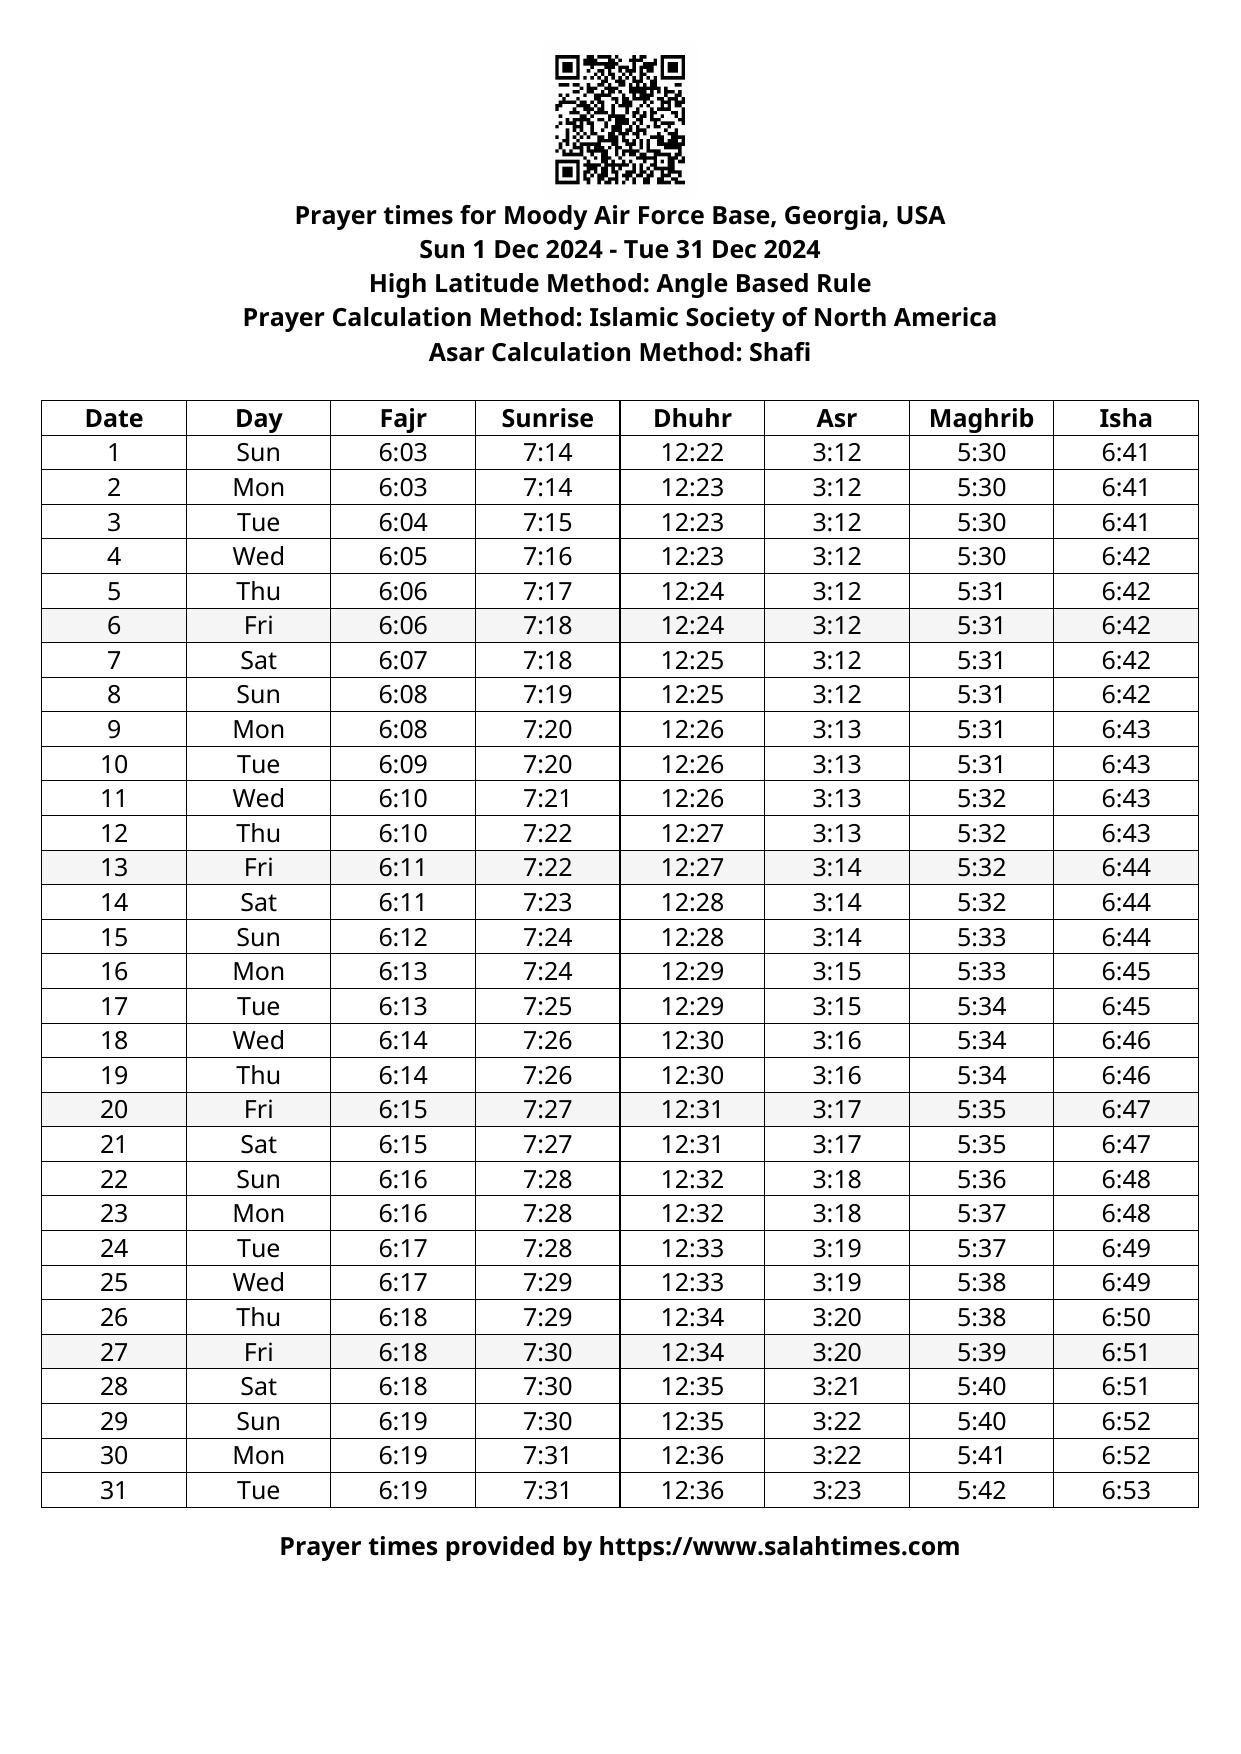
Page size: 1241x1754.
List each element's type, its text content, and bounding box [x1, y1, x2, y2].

table_cell 7:22 [476, 816, 619, 849]
table_cell 6:42 [1054, 643, 1198, 677]
table_cell Sun [187, 1404, 330, 1437]
table_header Fajr [331, 401, 475, 434]
table_cell 6:43 [1054, 781, 1198, 815]
table_cell 5:34 [910, 1024, 1053, 1057]
table_cell 5:42 [910, 1473, 1053, 1507]
table_cell 7:28 [476, 1196, 619, 1230]
table_cell 3:12 [765, 539, 909, 573]
table_cell 5:37 [910, 1196, 1053, 1230]
table_cell 16 [42, 954, 186, 988]
table_header Maghrib [910, 401, 1053, 434]
table_cell 7:16 [476, 539, 619, 573]
table_cell 5:38 [910, 1266, 1053, 1299]
table_cell 6:05 [331, 539, 475, 573]
table_header Day [187, 401, 330, 434]
table_cell 3:12 [765, 574, 909, 607]
table_cell 6:43 [1054, 816, 1198, 849]
table_cell Mon [187, 470, 330, 504]
table_cell 6:17 [331, 1231, 475, 1264]
table_header Asr [765, 401, 909, 434]
table_cell 6:15 [331, 1093, 475, 1126]
table_cell 3:15 [765, 954, 909, 988]
table_cell 12:33 [621, 1231, 764, 1264]
table_cell 3:18 [765, 1162, 909, 1195]
table_cell 6:48 [1054, 1196, 1198, 1230]
table_cell 8 [42, 678, 186, 711]
table_cell 3:12 [765, 505, 909, 538]
table_cell 27 [42, 1335, 186, 1368]
text Sun 1 Dec 2024 - Tue 31 Dec 2024 [42, 232, 1198, 266]
table_cell 7:28 [476, 1231, 619, 1264]
table_cell 6:14 [331, 1058, 475, 1092]
table_cell 6:44 [1054, 885, 1198, 919]
table_cell 12:24 [621, 609, 764, 642]
table_cell 10 [42, 747, 186, 780]
table_cell 7:28 [476, 1162, 619, 1195]
table_cell 22 [42, 1162, 186, 1195]
table_cell 12:32 [621, 1162, 764, 1195]
table_cell Thu [187, 1058, 330, 1092]
table_cell 6:41 [1054, 436, 1198, 469]
table_cell 18 [42, 1024, 186, 1057]
table_cell Wed [187, 1266, 330, 1299]
table_cell Mon [187, 1439, 330, 1472]
table_header Sunrise [476, 401, 619, 434]
table_cell 7:24 [476, 920, 619, 953]
table_cell 12:32 [621, 1196, 764, 1230]
table_cell 12:36 [621, 1439, 764, 1472]
table_cell 7:20 [476, 712, 619, 746]
table_cell 7:29 [476, 1266, 619, 1299]
table_cell 6:43 [1054, 712, 1198, 746]
table_cell 11 [42, 781, 186, 815]
table_cell 6:19 [331, 1439, 475, 1472]
table_cell 3:22 [765, 1439, 909, 1472]
table_cell 7:29 [476, 1300, 619, 1334]
table_cell 6:14 [331, 1024, 475, 1057]
table_cell 3:13 [765, 712, 909, 746]
table_cell 4 [42, 539, 186, 573]
table_cell 9 [42, 712, 186, 746]
table_cell 3:13 [765, 816, 909, 849]
table_cell 6:46 [1054, 1024, 1198, 1057]
table_cell 3:14 [765, 851, 909, 884]
table_cell 12:24 [621, 574, 764, 607]
table_cell 3:12 [765, 609, 909, 642]
table_cell Mon [187, 954, 330, 988]
table_cell 12:28 [621, 885, 764, 919]
table_cell Thu [187, 1300, 330, 1334]
table_cell 12:23 [621, 505, 764, 538]
table_cell 6:42 [1054, 678, 1198, 711]
table_cell 7:26 [476, 1024, 619, 1057]
table_cell 3:23 [765, 1473, 909, 1507]
table_cell 5:31 [910, 574, 1053, 607]
table_cell 3:14 [765, 920, 909, 953]
table_cell 6 [42, 609, 186, 642]
table_cell 6:51 [1054, 1369, 1198, 1403]
table_cell 7:22 [476, 851, 619, 884]
table_cell 3:20 [765, 1300, 909, 1334]
table_cell 6:12 [331, 920, 475, 953]
table_cell Sat [187, 885, 330, 919]
table_cell 6:13 [331, 989, 475, 1022]
table_cell Mon [187, 1196, 330, 1230]
table_cell 7:17 [476, 574, 619, 607]
table_cell 12:23 [621, 470, 764, 504]
table_cell 3:13 [765, 747, 909, 780]
table_cell 12:23 [621, 539, 764, 573]
table_cell 12:35 [621, 1369, 764, 1403]
table_cell 5:32 [910, 781, 1053, 815]
table_cell 14 [42, 885, 186, 919]
table_cell 6:42 [1054, 609, 1198, 642]
table_cell 5:30 [910, 436, 1053, 469]
table_cell 5:38 [910, 1300, 1053, 1334]
table_cell Wed [187, 1024, 330, 1057]
table_cell 5:31 [910, 747, 1053, 780]
table_cell 7:21 [476, 781, 619, 815]
table_cell 5:30 [910, 470, 1053, 504]
table_cell 5:31 [910, 643, 1053, 677]
table_cell 7:27 [476, 1093, 619, 1126]
table_cell 6:46 [1054, 1058, 1198, 1092]
table_cell Wed [187, 781, 330, 815]
picture [542, 41, 699, 198]
text Asar Calculation Method: Shafi [42, 334, 1198, 368]
table_cell 6:16 [331, 1162, 475, 1195]
table_cell 7:27 [476, 1127, 619, 1161]
table_cell 12:27 [621, 851, 764, 884]
table_cell 6:18 [331, 1300, 475, 1334]
table_cell Sun [187, 678, 330, 711]
table_cell 3:14 [765, 885, 909, 919]
table_cell 3:17 [765, 1127, 909, 1161]
table_cell Sat [187, 1127, 330, 1161]
table_cell 6:44 [1054, 920, 1198, 953]
table_cell 3:18 [765, 1196, 909, 1230]
table_cell 6:07 [331, 643, 475, 677]
text Prayer times provided by https://www.salahtimes.com [42, 1528, 1198, 1563]
table_cell 6:10 [331, 816, 475, 849]
table_cell 6:06 [331, 574, 475, 607]
table_cell 6:42 [1054, 574, 1198, 607]
table_cell 5:32 [910, 851, 1053, 884]
table_cell Sun [187, 1162, 330, 1195]
table_cell 6:44 [1054, 851, 1198, 884]
table_cell Tue [187, 1231, 330, 1264]
table_cell 3:15 [765, 989, 909, 1022]
table_cell 3:20 [765, 1335, 909, 1368]
table_cell Sat [187, 643, 330, 677]
table_cell 5:30 [910, 539, 1053, 573]
table_header Isha [1054, 401, 1198, 434]
table_cell 7:30 [476, 1404, 619, 1437]
table_cell 6:52 [1054, 1439, 1198, 1472]
table_cell 12:25 [621, 678, 764, 711]
table_cell 23 [42, 1196, 186, 1230]
table_cell 6:42 [1054, 539, 1198, 573]
table_cell 5:32 [910, 885, 1053, 919]
table_cell 6:48 [1054, 1162, 1198, 1195]
table_cell 6:43 [1054, 747, 1198, 780]
table_cell 7:25 [476, 989, 619, 1022]
table_cell 3:22 [765, 1404, 909, 1437]
table_cell 12:27 [621, 816, 764, 849]
table_cell 7:30 [476, 1369, 619, 1403]
table_cell 6:45 [1054, 989, 1198, 1022]
table_cell 31 [42, 1473, 186, 1507]
table_cell 6:41 [1054, 470, 1198, 504]
table_cell 12:26 [621, 781, 764, 815]
table_cell Tue [187, 1473, 330, 1507]
table_cell 5:33 [910, 920, 1053, 953]
table_cell 6:45 [1054, 954, 1198, 988]
table_cell 7:31 [476, 1473, 619, 1507]
table_cell 30 [42, 1439, 186, 1472]
table_cell 7:18 [476, 643, 619, 677]
table_cell 6:11 [331, 851, 475, 884]
table_cell 12 [42, 816, 186, 849]
table_cell 6:18 [331, 1335, 475, 1368]
table_cell 7 [42, 643, 186, 677]
text High Latitude Method: Angle Based Rule [42, 266, 1198, 300]
table_cell 12:26 [621, 747, 764, 780]
table_cell 3:17 [765, 1093, 909, 1126]
table_cell Tue [187, 989, 330, 1022]
table_cell 7:24 [476, 954, 619, 988]
table_cell Wed [187, 539, 330, 573]
table_cell 6:18 [331, 1369, 475, 1403]
table_cell Tue [187, 505, 330, 538]
table_cell Sun [187, 920, 330, 953]
table_cell 6:13 [331, 954, 475, 988]
table_cell 5:31 [910, 712, 1053, 746]
table_cell 5:37 [910, 1231, 1053, 1264]
table_cell 3:19 [765, 1231, 909, 1264]
table_cell 3:16 [765, 1024, 909, 1057]
table_cell 5 [42, 574, 186, 607]
table_cell 3:19 [765, 1266, 909, 1299]
table_cell 3:13 [765, 781, 909, 815]
table_cell 6:11 [331, 885, 475, 919]
table_cell 12:31 [621, 1093, 764, 1126]
table_cell 6:03 [331, 436, 475, 469]
table_cell Thu [187, 574, 330, 607]
table_cell 6:16 [331, 1196, 475, 1230]
table_cell 12:33 [621, 1266, 764, 1299]
table_cell 24 [42, 1231, 186, 1264]
table_cell 26 [42, 1300, 186, 1334]
table_cell 3 [42, 505, 186, 538]
table_cell 5:34 [910, 1058, 1053, 1092]
table_cell 5:35 [910, 1093, 1053, 1126]
table_cell Fri [187, 609, 330, 642]
table_cell 6:50 [1054, 1300, 1198, 1334]
table_cell 5:36 [910, 1162, 1053, 1195]
table_cell 7:26 [476, 1058, 619, 1092]
table_header Dhuhr [621, 401, 764, 434]
table_cell 3:12 [765, 470, 909, 504]
table_cell 12:22 [621, 436, 764, 469]
table_cell Fri [187, 1335, 330, 1368]
table_cell 6:08 [331, 678, 475, 711]
table_cell 7:18 [476, 609, 619, 642]
table_cell 15 [42, 920, 186, 953]
table_cell Fri [187, 1093, 330, 1126]
table_cell Mon [187, 712, 330, 746]
table_cell 3:12 [765, 643, 909, 677]
table_cell 6:03 [331, 470, 475, 504]
table_cell 29 [42, 1404, 186, 1437]
table_cell 20 [42, 1093, 186, 1126]
table_cell 6:51 [1054, 1335, 1198, 1368]
table_cell 7:23 [476, 885, 619, 919]
table_cell 7:19 [476, 678, 619, 711]
table_cell Sat [187, 1369, 330, 1403]
text Prayer times for Moody Air Force Base, Georgia, USA [42, 198, 1198, 232]
table_cell 12:30 [621, 1024, 764, 1057]
table_cell 7:14 [476, 470, 619, 504]
table_cell 6:47 [1054, 1127, 1198, 1161]
table_cell Sun [187, 436, 330, 469]
table_cell 6:47 [1054, 1093, 1198, 1126]
table_cell 5:35 [910, 1127, 1053, 1161]
table_cell 7:15 [476, 505, 619, 538]
table_cell 6:10 [331, 781, 475, 815]
table_cell 12:35 [621, 1404, 764, 1437]
table_cell 5:34 [910, 989, 1053, 1022]
table_cell 6:49 [1054, 1266, 1198, 1299]
table_cell 5:39 [910, 1335, 1053, 1368]
table_cell 5:31 [910, 609, 1053, 642]
table_cell 12:25 [621, 643, 764, 677]
table_cell 6:19 [331, 1404, 475, 1437]
table_cell 17 [42, 989, 186, 1022]
table_cell 6:19 [331, 1473, 475, 1507]
table_cell Thu [187, 816, 330, 849]
table_cell 7:20 [476, 747, 619, 780]
table_cell 3:21 [765, 1369, 909, 1403]
table_cell 12:34 [621, 1300, 764, 1334]
table_cell 13 [42, 851, 186, 884]
table_cell 12:31 [621, 1127, 764, 1161]
table_cell 12:29 [621, 954, 764, 988]
table_cell 5:40 [910, 1369, 1053, 1403]
table_cell 28 [42, 1369, 186, 1403]
table_cell Tue [187, 747, 330, 780]
table_cell 6:06 [331, 609, 475, 642]
table_cell 21 [42, 1127, 186, 1161]
table_cell 19 [42, 1058, 186, 1092]
table_cell 6:04 [331, 505, 475, 538]
table_cell 6:52 [1054, 1404, 1198, 1437]
table_cell 6:17 [331, 1266, 475, 1299]
table_cell 12:26 [621, 712, 764, 746]
table_cell 6:41 [1054, 505, 1198, 538]
table_cell 3:12 [765, 678, 909, 711]
table_cell 12:36 [621, 1473, 764, 1507]
table_cell 5:30 [910, 505, 1053, 538]
table_cell 5:32 [910, 816, 1053, 849]
table_cell 3:16 [765, 1058, 909, 1092]
table_cell 7:14 [476, 436, 619, 469]
table_cell 25 [42, 1266, 186, 1299]
table_cell 3:12 [765, 436, 909, 469]
table_cell 1 [42, 436, 186, 469]
table_cell 6:09 [331, 747, 475, 780]
text Prayer Calculation Method: Islamic Society of North America [42, 300, 1198, 334]
table_cell 5:40 [910, 1404, 1053, 1437]
table_cell 12:30 [621, 1058, 764, 1092]
table_cell 6:53 [1054, 1473, 1198, 1507]
table_cell 5:41 [910, 1439, 1053, 1472]
table_cell 2 [42, 470, 186, 504]
table_header Date [42, 401, 186, 434]
table_cell 6:08 [331, 712, 475, 746]
table_cell 6:15 [331, 1127, 475, 1161]
table_cell 5:31 [910, 678, 1053, 711]
table_cell 12:29 [621, 989, 764, 1022]
table_cell 12:34 [621, 1335, 764, 1368]
table_cell 6:49 [1054, 1231, 1198, 1264]
table_cell Fri [187, 851, 330, 884]
table_cell 7:30 [476, 1335, 619, 1368]
table_cell 12:28 [621, 920, 764, 953]
table_cell 5:33 [910, 954, 1053, 988]
table_cell 7:31 [476, 1439, 619, 1472]
